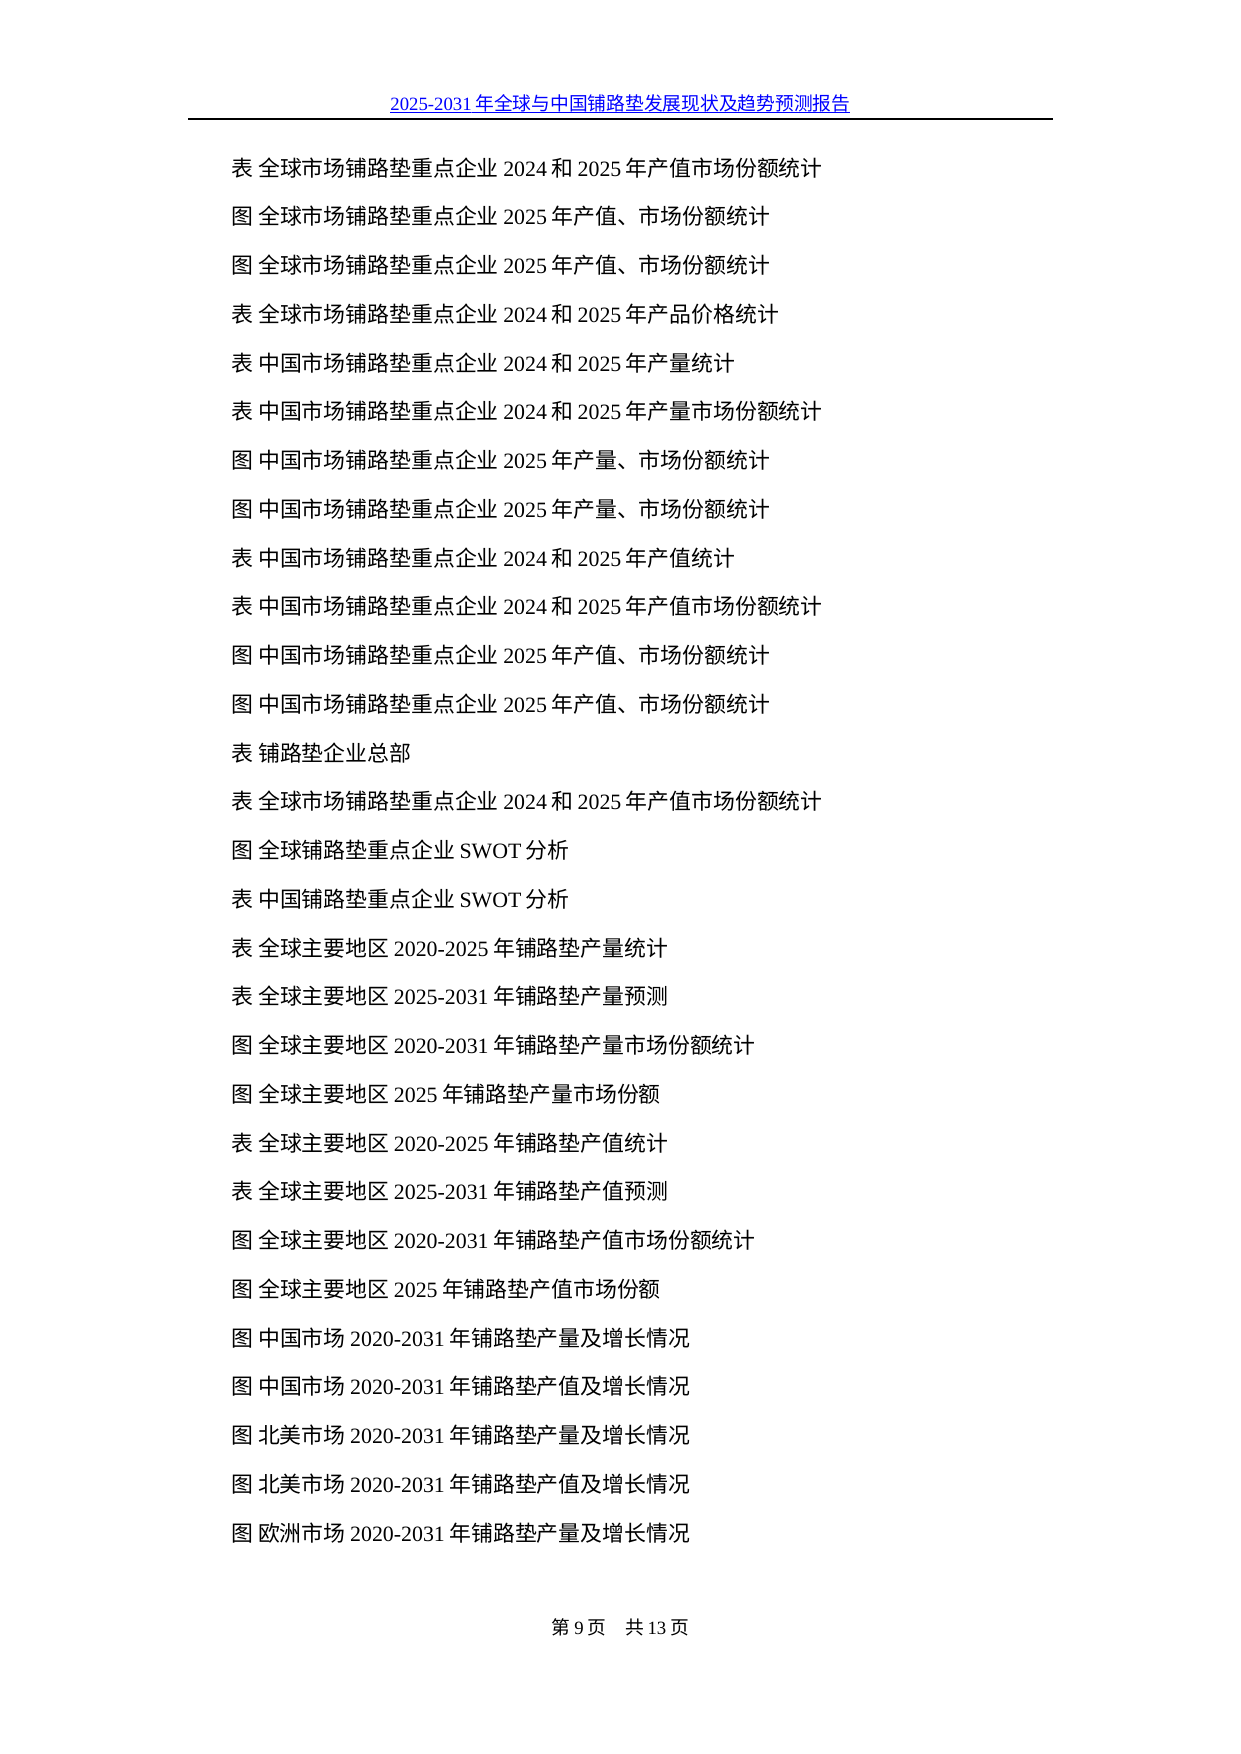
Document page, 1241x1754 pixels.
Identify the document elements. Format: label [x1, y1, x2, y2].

text [187, 150, 1053, 1548]
